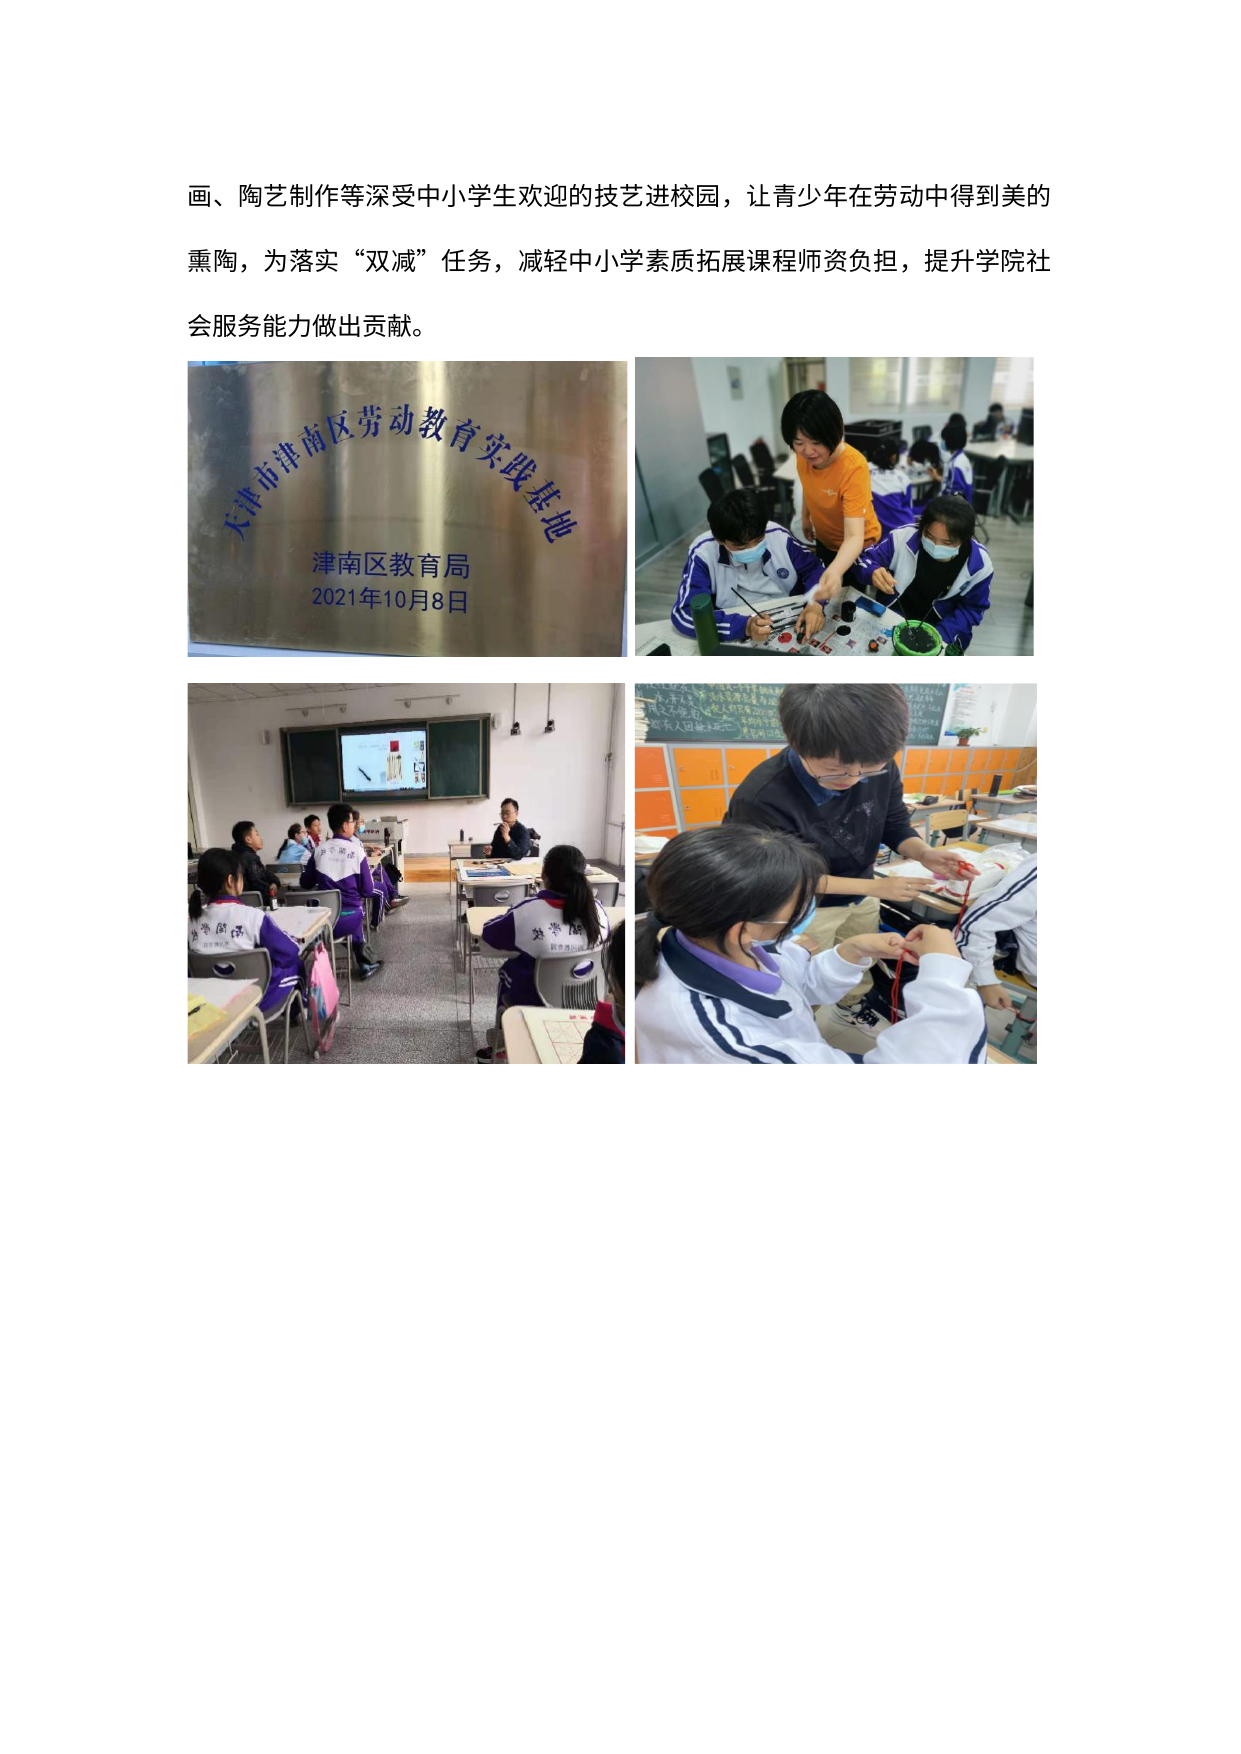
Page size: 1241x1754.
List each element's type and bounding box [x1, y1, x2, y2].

picture [635, 357, 1034, 656]
text [187, 162, 1053, 357]
picture [635, 684, 1037, 1063]
picture [187, 361, 628, 657]
picture [187, 683, 625, 1064]
